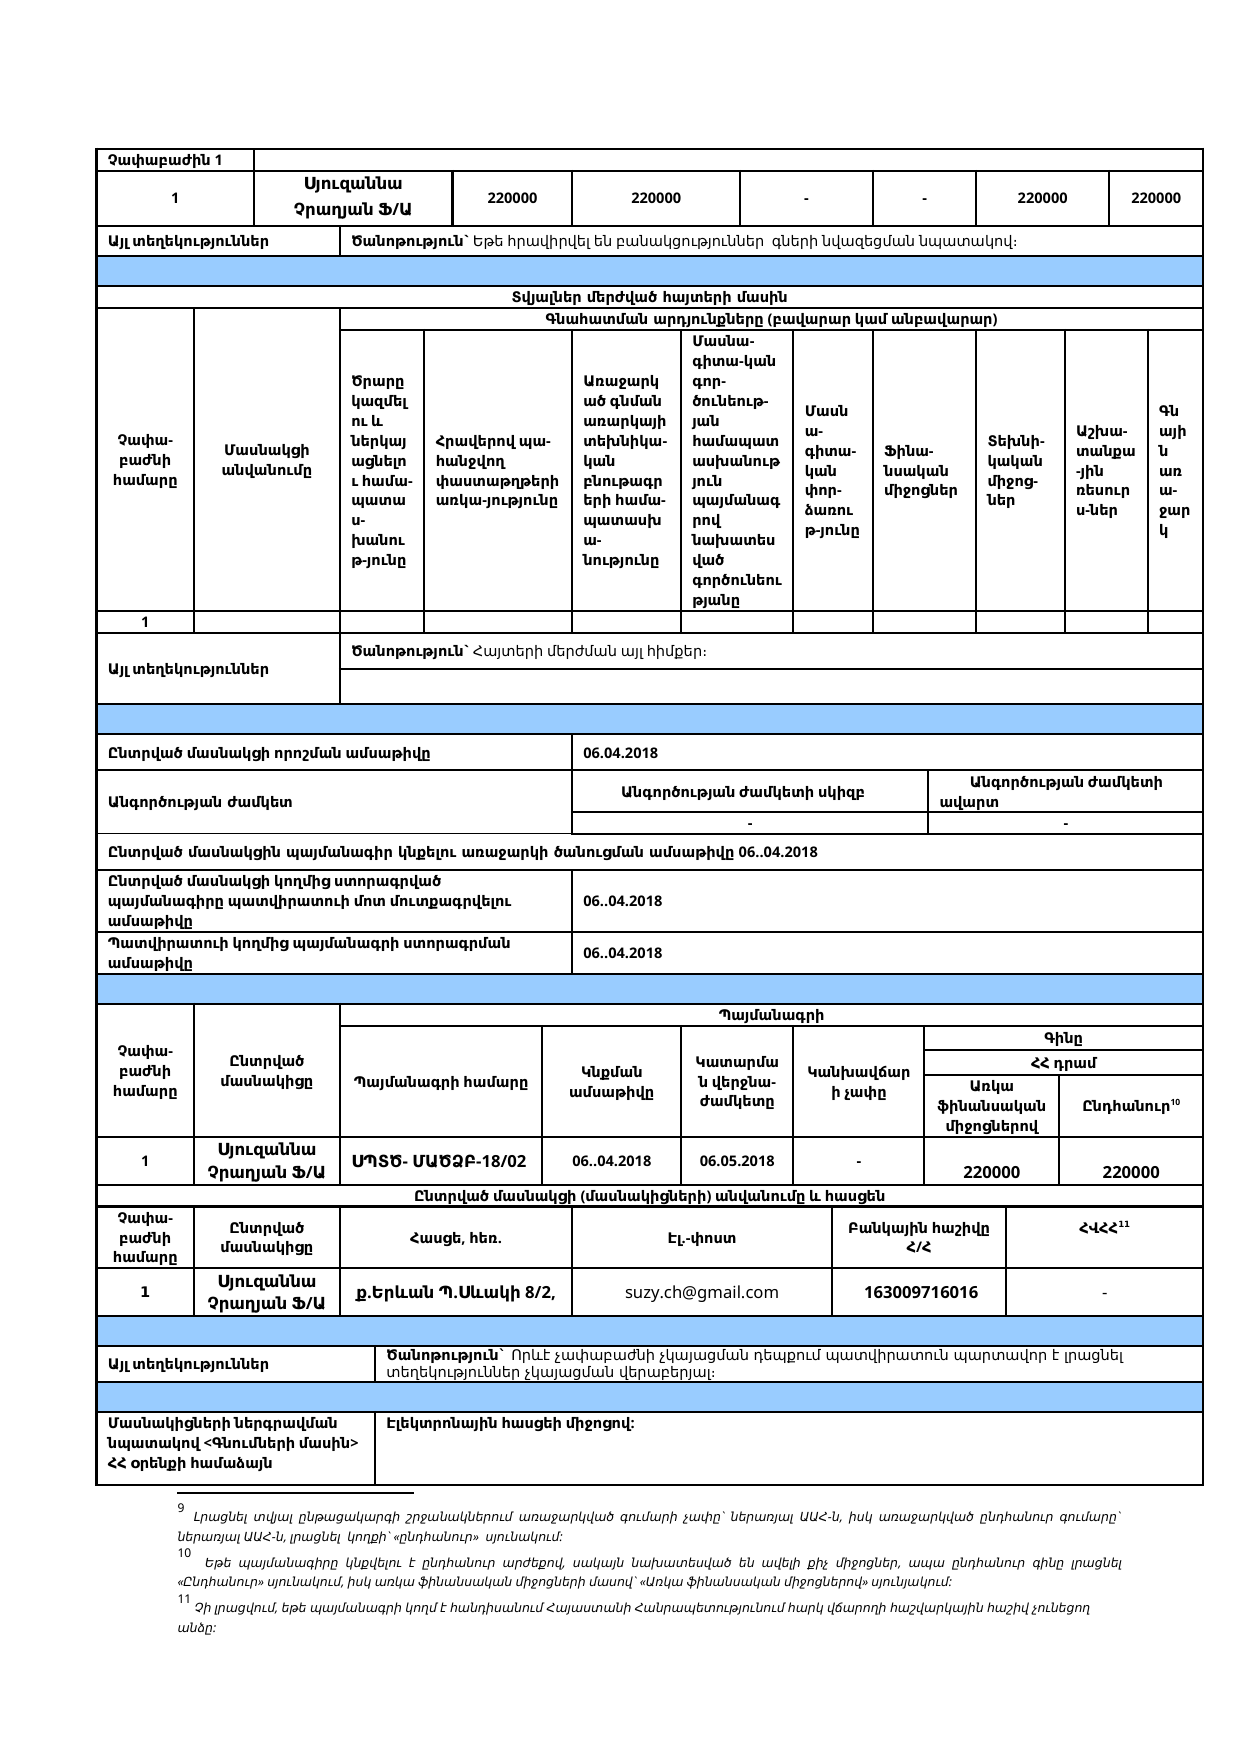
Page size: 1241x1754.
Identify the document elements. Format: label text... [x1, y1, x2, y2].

table_cell Անգործության ժամկետի ավարտ [929, 771, 1202, 811]
table_cell Մասնա-գիտա-կան փոր-ձառութ-յունը [794, 331, 872, 609]
table_cell Ծանոթություն` Հայտերի մերժման այլ հիմքեր։ [341, 634, 1202, 667]
table_cell 220000 [1110, 172, 1202, 225]
table_cell [573, 612, 680, 632]
table_cell Չափա-բաժնի համարը [98, 1005, 193, 1136]
table_cell Գնային առա- ջարկ [1149, 331, 1202, 609]
table_cell 220000 [573, 172, 739, 225]
table_cell Ընտրված մասնակիցը [195, 1208, 339, 1267]
table_cell 06.05.2018 [682, 1138, 792, 1183]
table_cell 1 [98, 1269, 193, 1315]
table_cell Պատվիրատուի կողմից պայմանագրի ստորագրման ամսաթիվը [98, 933, 571, 973]
table_cell ՀՎՀՀ [1007, 1208, 1202, 1267]
table_cell Ընտրված մասնակիցը [195, 1005, 339, 1136]
table_cell ք.Երևան Պ.Սևակի 8/2, [341, 1269, 571, 1315]
table_cell 06..04.2018 [573, 933, 1202, 973]
table_cell [341, 612, 423, 632]
table_cell ՀՀ դրամ [925, 1051, 1202, 1074]
table_cell Չափաբաժին 1 [98, 150, 253, 170]
table_cell Աշխա-տանքա-յին ռեսուրս-ներ [1066, 331, 1147, 609]
table_cell - [929, 813, 1202, 833]
table_cell Սյուզաննա Չրաղյան Ֆ/Ա [195, 1138, 339, 1183]
table_cell [977, 612, 1064, 632]
table_cell Առկա ֆինանսական միջոցներով [925, 1076, 1058, 1136]
table_cell 06..04.2018 [573, 871, 1202, 931]
table_cell 220000 [1060, 1138, 1202, 1183]
table_cell 06.04.2018 [573, 735, 1202, 769]
table_cell Պայմանագրի համարը [341, 1027, 541, 1136]
table_cell [98, 257, 1202, 285]
table_cell 1 [98, 612, 193, 632]
table_cell Գինը [925, 1027, 1202, 1049]
table_cell Կնքման ամսաթիվը [543, 1027, 680, 1136]
table_cell Կատարման վերջնա-ժամկետը [682, 1027, 792, 1136]
table_cell 163009716016 [833, 1269, 1005, 1315]
table_cell Անգործության ժամկետի սկիզբ [573, 771, 927, 811]
table_cell Էլ.-փոստ [573, 1208, 831, 1267]
table_cell Ընտրված մասնակցի կողմից ստորագրված պայմանագիրը պատվիրատուի մոտ մուտքագրվելու ամսաթիվը [98, 871, 571, 931]
table_cell Ծրարը կազմելու և ներկայացնելու համա-պատաս-խանութ-յունը [341, 331, 423, 609]
table_cell Ընտրված մասնակցի որոշման ամսաթիվը [98, 735, 571, 769]
table_cell Մասնակցի անվանումը [195, 309, 339, 609]
table_cell - [874, 172, 975, 225]
table_cell Կանխավճարի չափը [794, 1027, 923, 1136]
table_cell Բանկային հաշիվը Հ/Հ [833, 1208, 1005, 1267]
table_cell [98, 1317, 1202, 1345]
table_cell [98, 975, 1202, 1003]
table_cell Մասնա-գիտա-կան գոր-ծունեութ-յան համապատասխանություն պայմանագրով նախատեսված գործունեությանը [682, 331, 792, 609]
table_cell [195, 612, 339, 632]
table_cell 1 [98, 172, 253, 225]
table_cell 1 [98, 1138, 193, 1183]
table_cell [1149, 612, 1202, 632]
table_cell Չափա-բաժնի համարը [98, 1208, 193, 1267]
table_cell [341, 670, 1202, 703]
table_cell Հասցե, հեռ. [341, 1208, 571, 1267]
table_cell Առաջարկած գնման առարկայի տեխնիկա-կան բնութագրերի համա-պատասխա-նությունը [573, 331, 680, 609]
table_cell Ֆինա-նսական միջոցներ [874, 331, 975, 609]
table_cell - [1007, 1269, 1202, 1315]
table_cell ՍՊՏԾ- ՄԱԾՁԲ-18/02 [341, 1138, 541, 1183]
table_cell 06..04.2018 [543, 1138, 680, 1183]
table_cell [874, 612, 975, 632]
table_cell [1066, 612, 1147, 632]
table_cell Ընդհանուր [1060, 1076, 1202, 1136]
table_cell Տեխնի-կական միջոց-ներ [977, 331, 1064, 609]
table_cell Այլ տեղեկություններ [98, 1347, 374, 1381]
table_cell Անգործության ժամկետ [98, 771, 571, 833]
table_cell Տվյալներ մերժված հայտերի մասին [98, 287, 1202, 307]
table_cell [98, 705, 1202, 733]
table_cell [98, 1383, 1202, 1411]
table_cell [376, 1413, 1202, 1484]
table_cell Չափա-բաժնի համարը [98, 309, 193, 609]
table_cell Սյուզաննա Չրաղյան Ֆ/Ա [255, 172, 451, 225]
table_cell - [741, 172, 872, 225]
table_cell suzy.ch@gmail.com [573, 1269, 831, 1315]
table_cell Ծանոթություն` Եթե հրավիրվել են բանակցություններ գների նվազեցման նպատակով։ [341, 227, 1202, 255]
table_cell Այլ տեղեկություններ [98, 227, 339, 255]
table_cell Ընտրված մասնակցի (մասնակիցների) անվանումը և հասցեն [98, 1186, 1202, 1205]
table_cell [255, 150, 1202, 170]
table_cell [425, 612, 571, 632]
table_cell 220000 [454, 172, 571, 225]
table_cell Պայմանագրի [341, 1005, 1202, 1025]
table_cell - [573, 813, 927, 833]
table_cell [98, 1413, 374, 1484]
table_cell [682, 612, 792, 632]
table_cell Ընտրված մասնակցին պայմանագիր կնքելու առաջարկի ծանուցման ամսաթիվը 06..04.2018 [98, 834, 1202, 869]
table_cell [794, 612, 872, 632]
table_cell Սյուզաննա Չրաղյան Ֆ/Ա [195, 1269, 339, 1315]
table_cell Հրավերով պա-հանջվող փաստաթղթերի առկա-յությունը [425, 331, 571, 609]
table_cell - [794, 1138, 923, 1183]
table_cell Գնահատման արդյունքները (բավարար կամ անբավարար) [341, 309, 1202, 329]
table_cell 220000 [925, 1138, 1058, 1183]
table_cell Ծանոթություն` Որևէ չափաբաժնի չկայացման դեպքում պատվիրատուն պարտավոր է լրացնել տեղեկություններ չկայացման վերաբերյալ։ [376, 1347, 1202, 1381]
table_cell 220000 [977, 172, 1108, 225]
table_cell Այլ տեղեկություններ [98, 634, 339, 703]
